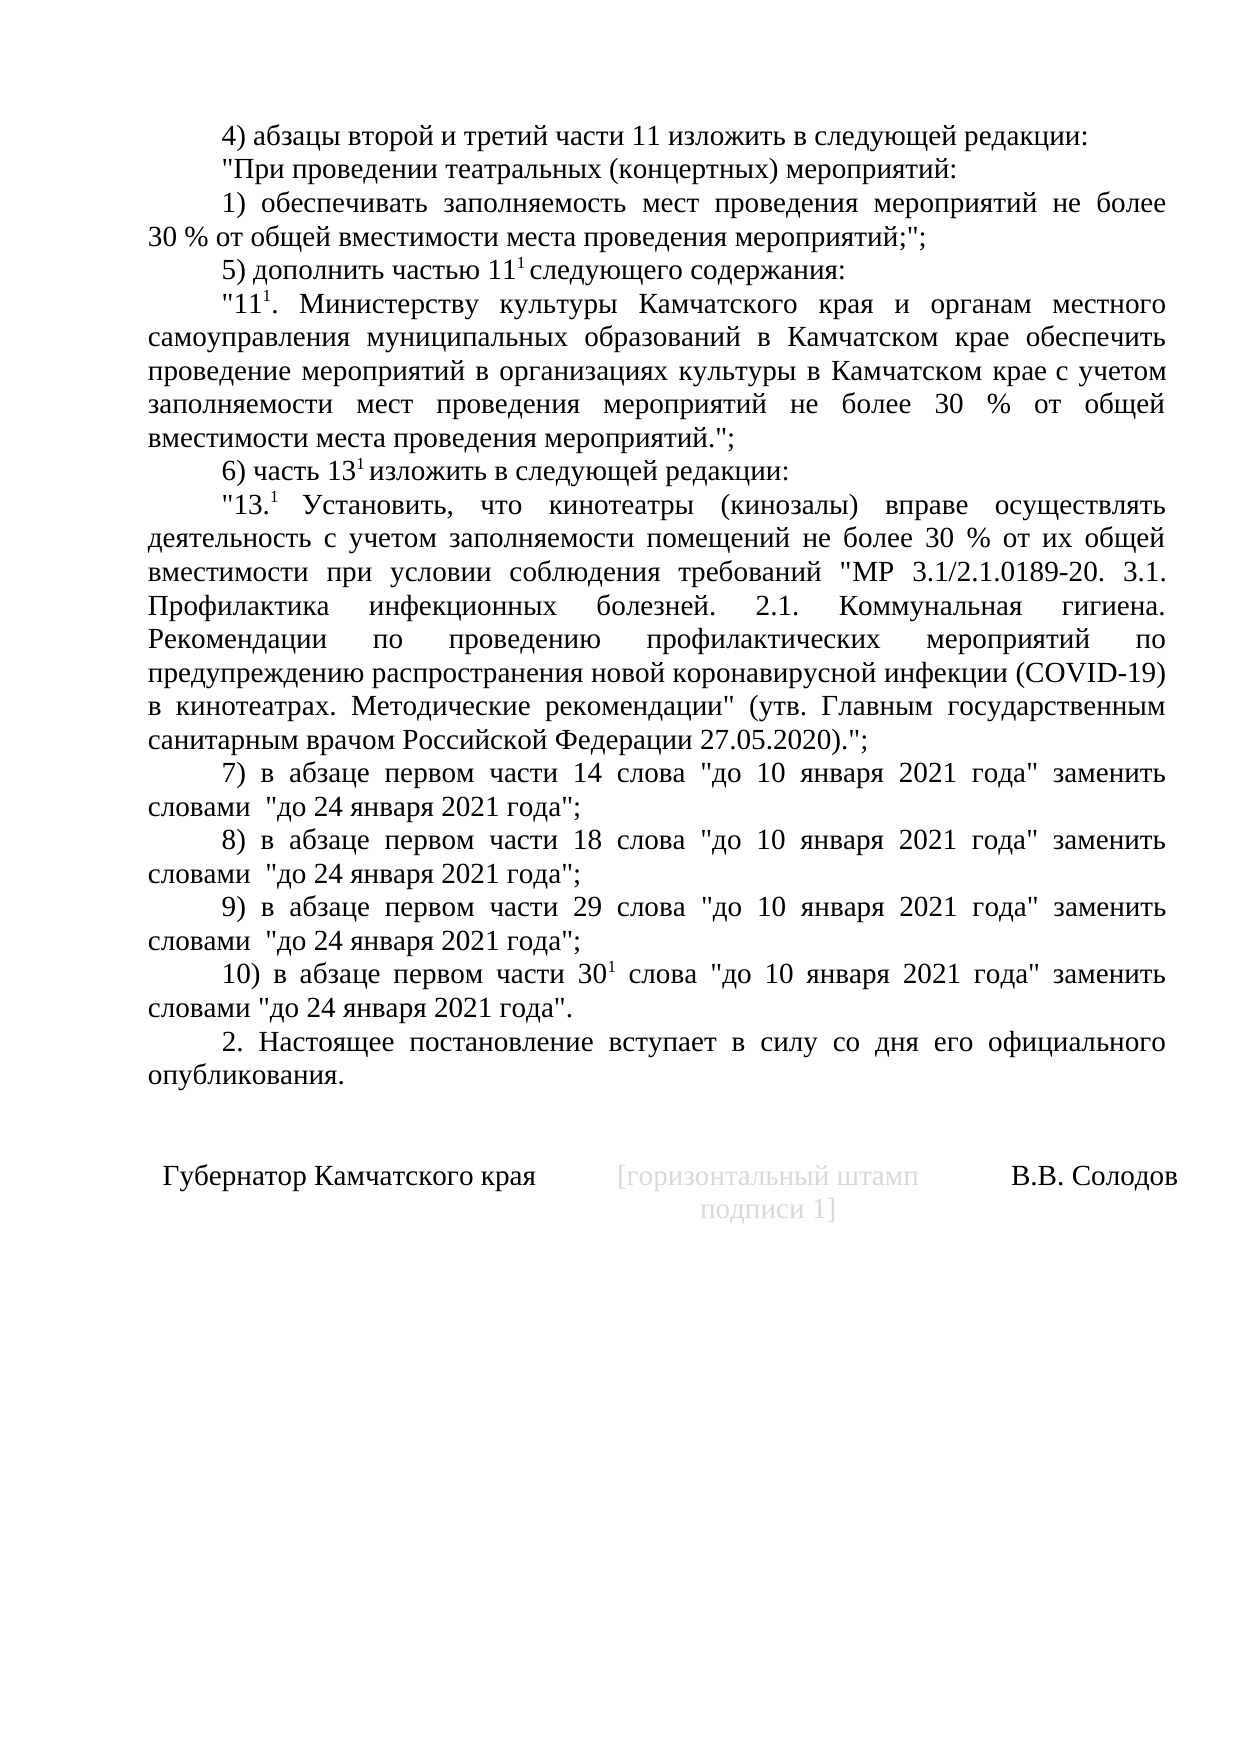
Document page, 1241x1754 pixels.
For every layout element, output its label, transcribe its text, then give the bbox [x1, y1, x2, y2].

text 10) в абзаце первом части 301 слова "до 10 января 2021 года" заменить словами "до 24 января 2021 года". [148, 957, 1167, 1024]
text "При проведении театральных (концертных) мероприятий: [148, 152, 1167, 185]
table_header Губернатор Камчатского края [148, 1158, 561, 1258]
text 7) в абзаце первом части 14 слова "до 10 января 2021 года" заменить словами "до 24 января 2021 года"; [148, 755, 1167, 822]
text 5) дополнить частью 111 следующего содержания: [148, 252, 1167, 286]
text 9) в абзаце первом части 29 слова "до 10 января 2021 года" заменить словами "до 24 января 2021 года"; [148, 889, 1167, 957]
table_header [горизонтальный штамп подписи 1] [561, 1158, 975, 1258]
text "111. Министерству культуры Камчатского края и органам местного самоуправления муниципальных образований в Камчатском крае обеспечить проведение мероприятий в организациях культуры в Камчатском крае с учетом заполняемости мест проведения мероприятий не более 30 % от общей вместимости места проведения мероприятий."; [148, 286, 1167, 453]
table_header В.В. Солодов [975, 1158, 1207, 1258]
text 8) в абзаце первом части 18 слова "до 10 января 2021 года" заменить словами "до 24 января 2021 года"; [148, 822, 1167, 889]
text 1) обеспечивать заполняемость мест проведения мероприятий не более 30 % от общей вместимости места проведения мероприятий;"; [148, 185, 1167, 252]
text 6) часть 131 изложить в следующей редакции: [148, 453, 1167, 487]
text "13.1 Установить, что кинотеатры (кинозалы) вправе осуществлять деятельность с учетом заполняемости помещений не более 30 % от их общей вместимости при условии соблюдения требований "МР 3.1/2.1.0189-20. 3.1. Профилактика инфекционных болезней. 2.1. Коммунальная гигиена. Рекомендации по проведению профилактических мероприятий по предупреждению распространения новой коронавирусной инфекции (COVID-19) в кинотеатрах. Методические рекомендации" (утв. Главным государственным санитарным врачом Российской Федерации 27.05.2020)."; [148, 487, 1167, 755]
text 2. Настоящее постановление вступает в силу со дня его официального опубликования. [148, 1024, 1167, 1091]
text 4) абзацы второй и третий части 11 изложить в следующей редакции: [148, 118, 1167, 152]
